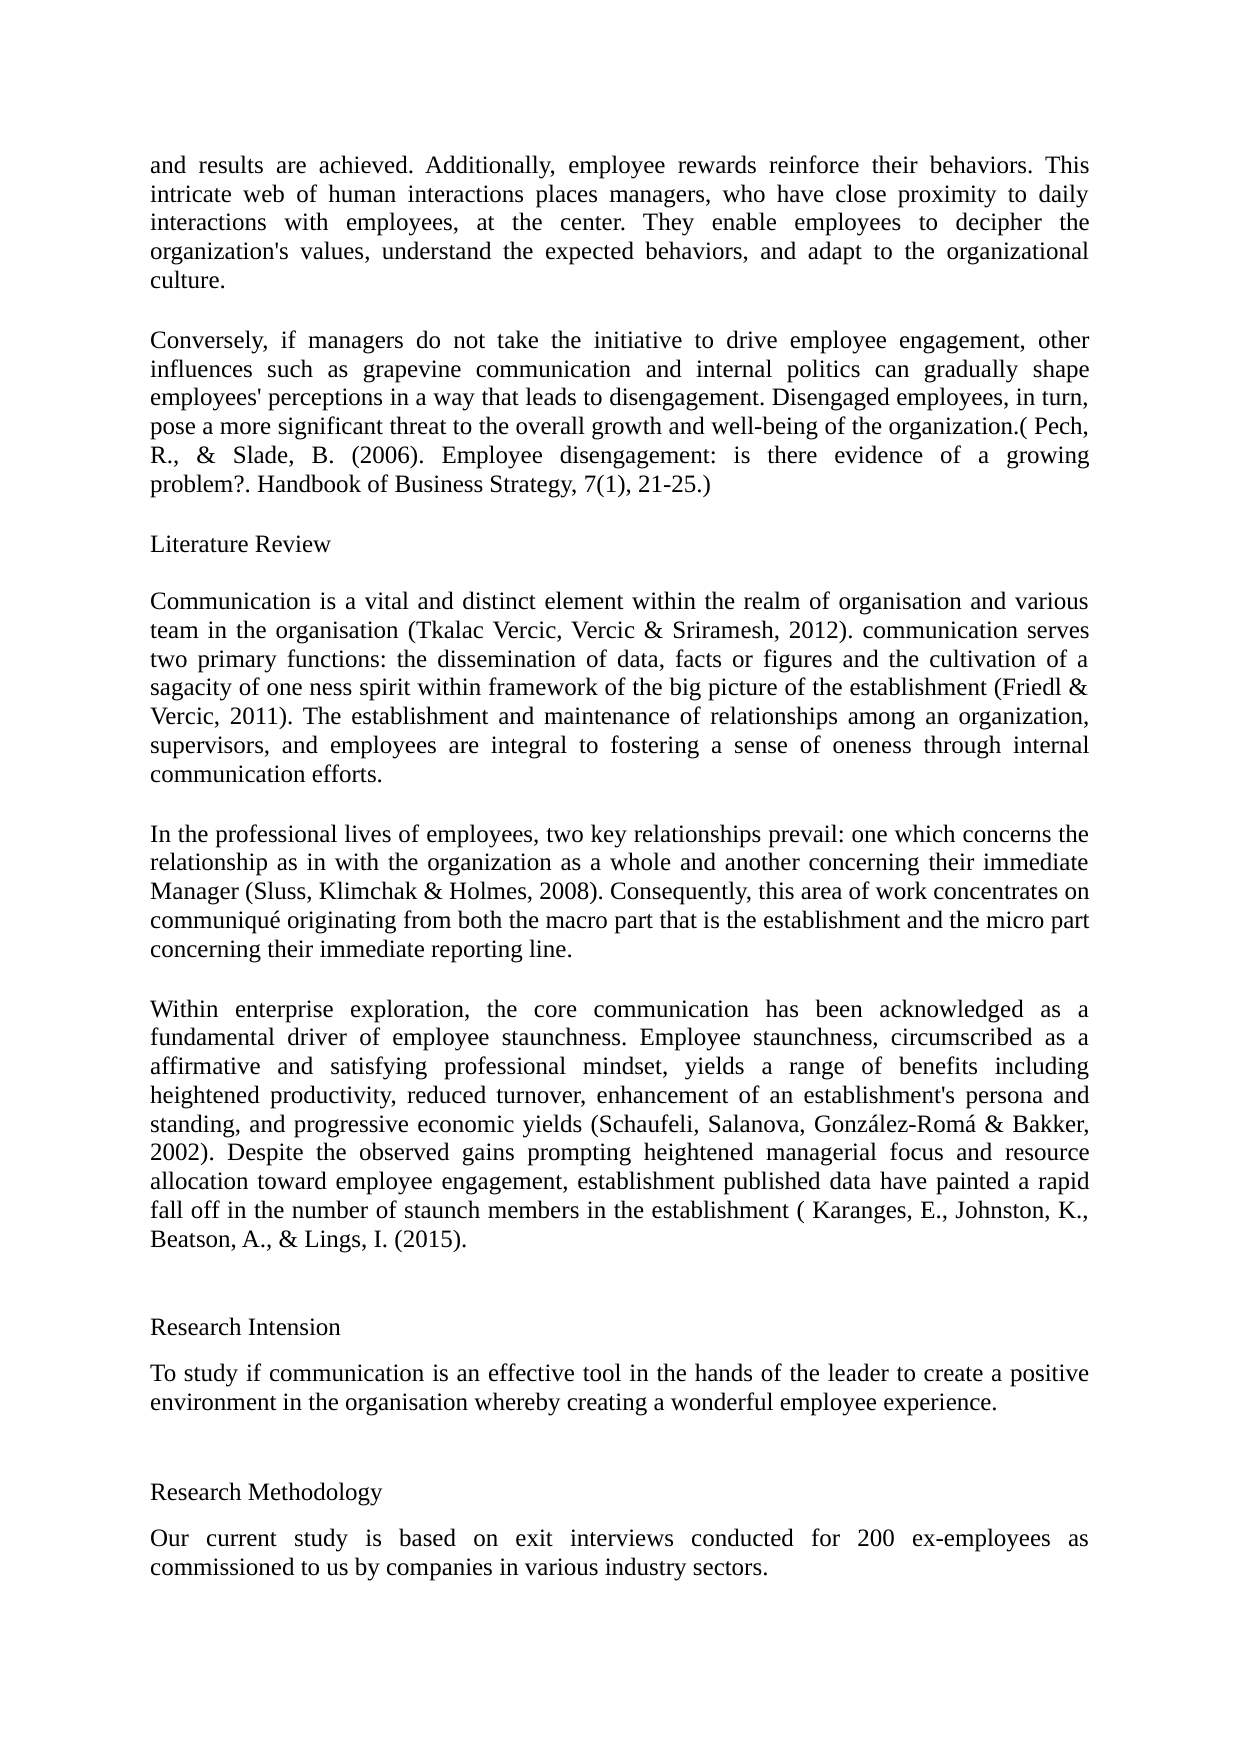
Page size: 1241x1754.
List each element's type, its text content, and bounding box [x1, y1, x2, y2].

text Literature Review [150, 529, 1090, 557]
text In the professional lives of employees, two key relationships prevail: one which concerns the relationship as in with the organization as a whole and another concerning their immediate Manager (Sluss, Klimchak & Holmes, 2008). Consequently, this area of work concentrates on communiqué originating from both the macro part that is the establishment and the micro part concerning their immediate reporting line. [150, 819, 1090, 962]
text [150, 150, 1090, 294]
text Conversely, if managers do not take the initiative to drive employee engagement, other influences such as grapevine communication and internal politics can gradually shape employees' perceptions in a way that leads to disengagement. Disengaged employees, in turn, pose a more significant threat to the overall growth and well-being of the organization.( Pech, R., & Slade, B. (2006). Employee disengagement: is there evidence of a growing problem?. Handbook of Business Strategy, 7(1), 21-25.) [150, 325, 1090, 497]
text Research Methodology [150, 1477, 1090, 1506]
text Communication is a vital and distinct element within the realm of organisation and various team in the organisation (Tkalac Vercic, Vercic & Sriramesh, 2012). communication serves two primary functions: the dissemination of data, facts or figures and the cultivation of a sagacity of one ness spirit within framework of the big picture of the establishment (Friedl & Vercic, 2011). The establishment and maintenance of relationships among an organization, supervisors, and employees are integral to fostering a sense of oneness through internal communication efforts. [150, 557, 1090, 787]
text Within enterprise exploration, the core communication has been acknowledged as a fundamental driver of employee staunchness. Employee staunchness, circumscribed as a affirmative and satisfying professional mindset, yields a range of benefits including heightened productivity, reduced turnover, enhancement of an establishment's persona and standing, and progressive economic yields (Schaufeli, Salanova, González-Romá & Bakker, 2002). Despite the observed gains prompting heightened managerial focus and resource allocation toward employee engagement, establishment published data have painted a rapid fall off in the number of staunch members in the establishment ( Karanges, E., Johnston, K., Beatson, A., & Lings, I. (2015). [150, 994, 1090, 1252]
text Research Intension [150, 1312, 1090, 1341]
text To study if communication is an effective tool in the hands of the leader to create a positive environment in the organisation whereby creating a wonderful employee experience. [150, 1358, 1090, 1415]
text Our current study is based on exit interviews conducted for 200 ex-employees as commissioned to us by companies in various industry sectors. [150, 1523, 1090, 1580]
